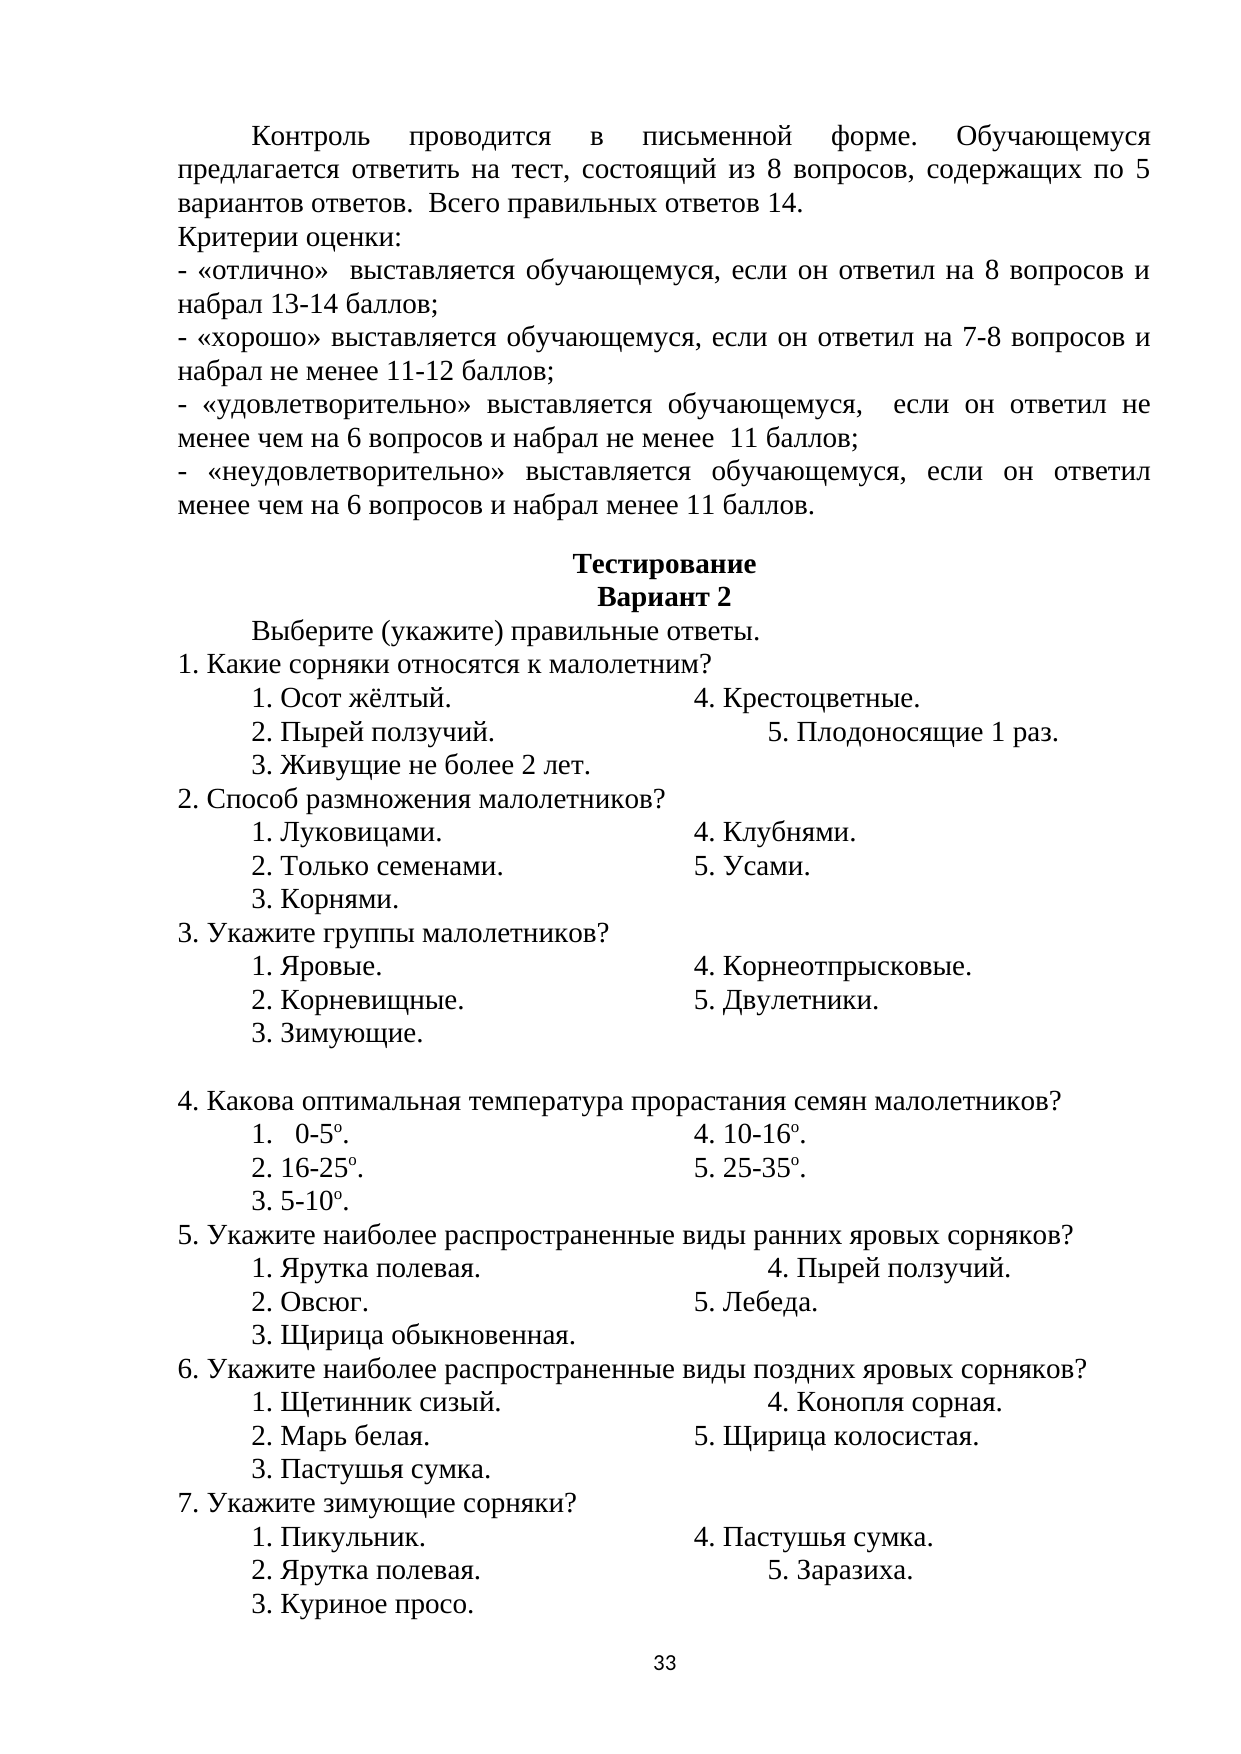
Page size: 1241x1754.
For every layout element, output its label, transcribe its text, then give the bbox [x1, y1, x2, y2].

text - «отлично» выставляется обучающемуся, если он ответил на 8 вопросов и набрал 13-14 баллов; [177, 252, 1152, 319]
text 5. Укажите наиболее распространенные виды ранних яровых сорняков? [177, 1217, 1152, 1250]
text 2. Только семенами. 5. Усами. [177, 848, 1152, 881]
text 1. Яровые. 4. Корнеотпрысковые. [177, 948, 1152, 982]
text 2. Способ размножения малолетников? [177, 781, 1152, 814]
text Выберите (укажите) правильные ответы. [177, 613, 1152, 647]
text 3. Куриное просо. [177, 1586, 1152, 1619]
text 2. Марь белая. 5. Щирица колосистая. [177, 1418, 1152, 1452]
text 3. Пастушья сумка. [177, 1452, 1152, 1485]
text 4. Какова оптимальная температура прорастания семян малолетников? [177, 1083, 1152, 1116]
text 1. Щетинник сизый. 4. Конопля сорная. [177, 1384, 1152, 1418]
text 7. Укажите зимующие сорняки? [177, 1485, 1152, 1519]
text 3. 5-10о. [177, 1183, 1152, 1217]
text 1. 0-5о. 4. 10-16о. [177, 1116, 1152, 1150]
text 1. Луковицами. 4. Клубнями. [177, 814, 1152, 848]
text 3. Зимующие. [177, 1016, 1152, 1049]
text 2. Пырей ползучий. 5. Плодоносящие 1 раз. [177, 714, 1152, 747]
text 6. Укажите наиболее распространенные виды поздних яровых сорняков? [177, 1351, 1152, 1384]
text 1. Пикульник. 4. Пастушья сумка. [177, 1519, 1152, 1552]
text Тестирование [177, 546, 1152, 579]
text 1. Какие сорняки относятся к малолетним? [177, 647, 1152, 680]
text 2. Корневищные. 5. Двулетники. [177, 982, 1152, 1016]
text Вариант 2 [177, 579, 1152, 613]
text 1. Осот жёлтый. 4. Крестоцветные. [177, 680, 1152, 714]
text 2. 16-25о. 5. 25-35о. [177, 1150, 1152, 1183]
text 3. Щирица обыкновенная. [177, 1317, 1152, 1351]
text 3. Корнями. [177, 881, 1152, 915]
text Контроль проводится в письменной форме. Обучающемуся предлагается ответить на тест, состоящий из 8 вопросов, содержащих по 5 вариантов ответов. Всего правильных ответов 14. [177, 118, 1152, 219]
text - «удовлетворительно» выставляется обучающемуся, если он ответил не менее чем на 6 вопросов и набрал не менее 11 баллов; [177, 386, 1152, 453]
text 3. Укажите группы малолетников? [177, 915, 1152, 948]
text 2. Ярутка полевая. 5. Заразиха. [177, 1552, 1152, 1586]
text 3. Живущие не более 2 лет. [177, 747, 1152, 781]
text 2. Овсюг. 5. Лебеда. [177, 1284, 1152, 1317]
text Критерии оценки: [177, 219, 1152, 252]
text - «неудовлетворительно» выставляется обучающемуся, если он ответил менее чем на 6 вопросов и набрал менее 11 баллов. [177, 453, 1152, 521]
text - «хорошо» выставляется обучающемуся, если он ответил на 7-8 вопросов и набрал не менее 11-12 баллов; [177, 319, 1152, 386]
text 1. Ярутка полевая. 4. Пырей ползучий. [177, 1250, 1152, 1284]
